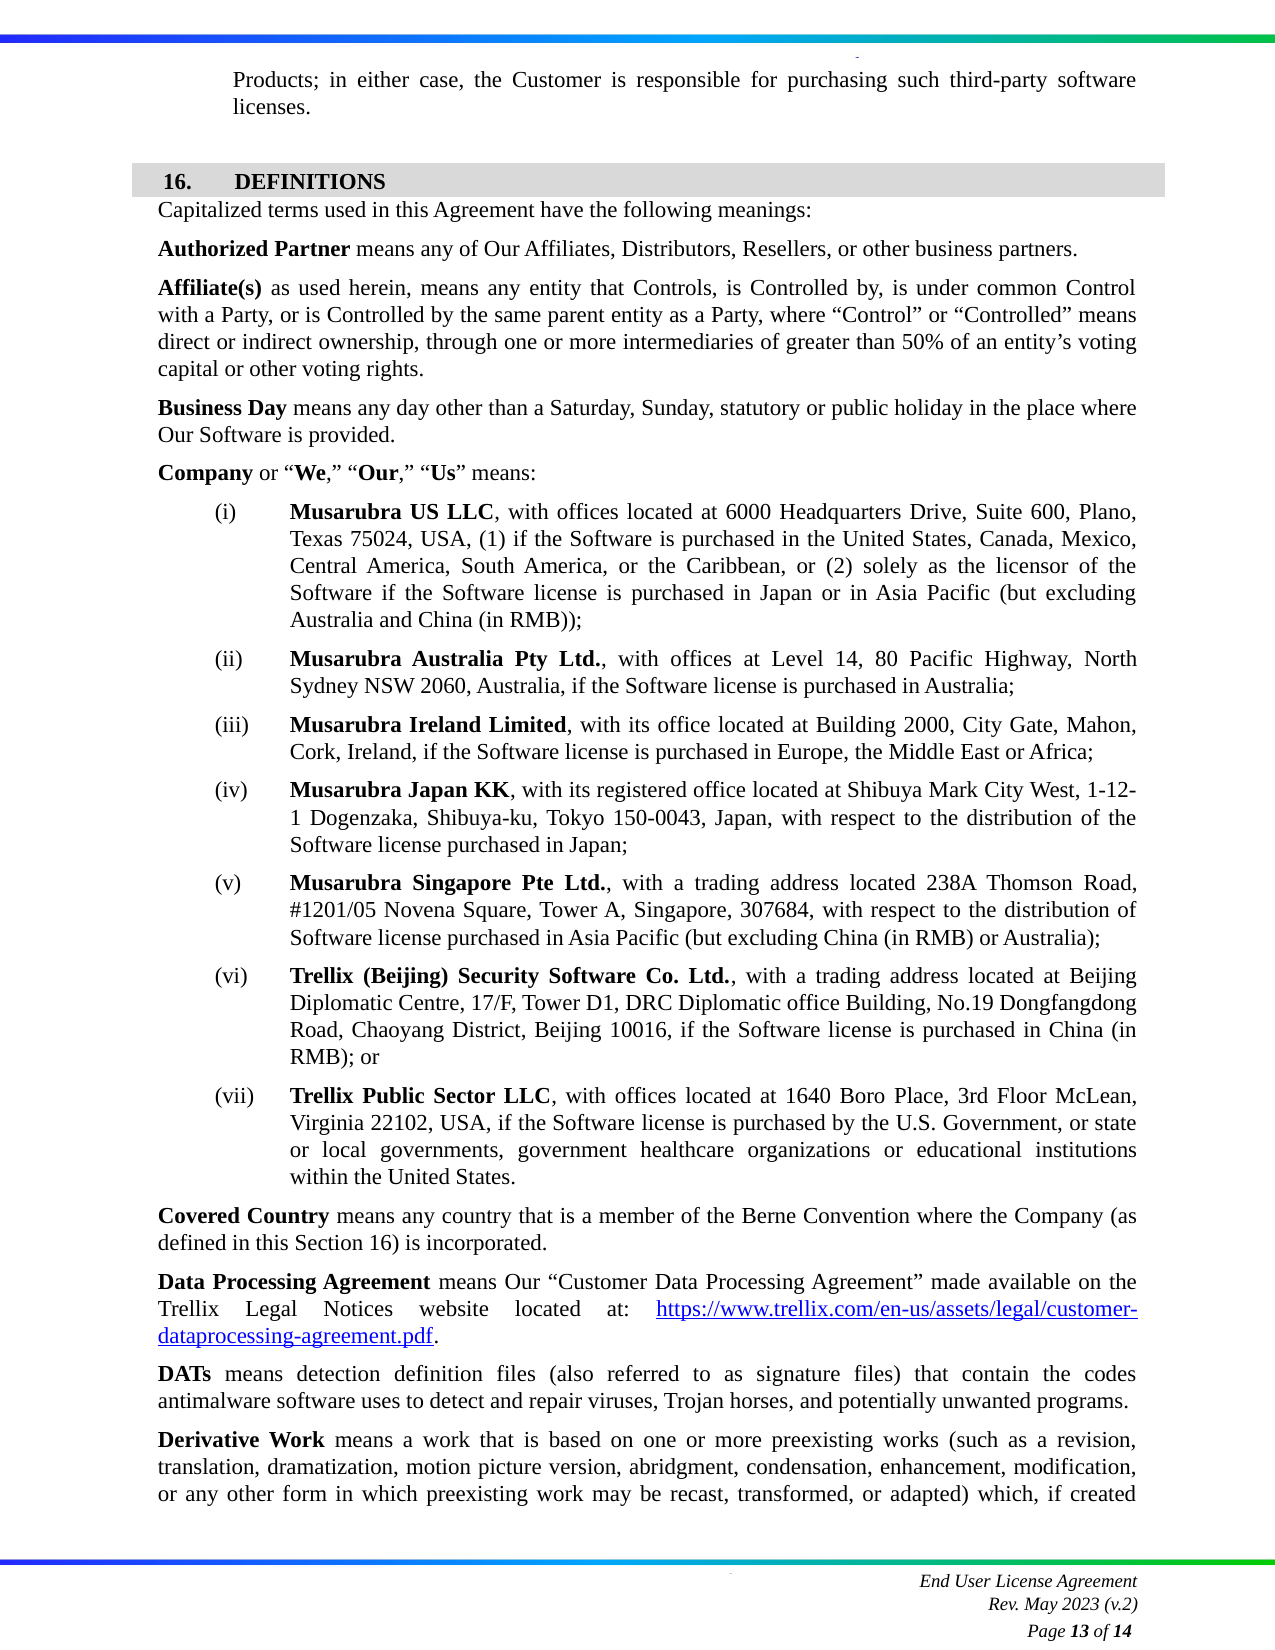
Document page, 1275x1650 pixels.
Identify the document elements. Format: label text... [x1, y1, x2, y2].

picture [0, 1554, 1275, 1574]
text Company or “We,” “Our,” “Us” means: [158, 459, 1138, 486]
list Trellix Public Sector LLC, with offices located at 1640 Boro Place, 3rd Floor McLean, Virginia 22102, USA, if the Software license is purchased by the U.S. Government, or state or local governments, government healthcare organizations or educational institutions within the United States. [214, 1082, 1138, 1190]
text Business Day means any day other than a Saturday, Sunday, statutory or public holiday in the place where Our Software is provided. [158, 394, 1138, 447]
list Trellix (Beijing) Security Software Co. Ltd., with a trading address located at Beijing Diplomatic Centre, 17/F, Tower D1, DRC Diplomatic office Building, No.19 Dongfangdong Road, Chaoyang District, Beijing 10016, if the Software license is purchased in China (in RMB); or [214, 962, 1138, 1070]
list Musarubra Australia Pty Ltd., with offices at Level 14, 80 Pacific Highway, North Sydney NSW 2060, Australia, if the Software license is purchased in Australia; [214, 645, 1138, 698]
text Authorized Partner means any of Our Affiliates, Distributors, Resellers, or other business partners. [158, 235, 1138, 262]
list Musarubra Ireland Limited, with its office located at Building 2000, City Gate, Mahon, Cork, Ireland, if the Software license is purchased in Europe, the Middle East or Africa; [214, 711, 1138, 764]
text Data Processing Agreement means Our “Customer Data Processing Agreement” made available on the Trellix Legal Notices website located at: https://www.trellix.com/en-us/assets/legal/customer-dataprocessing-agreement.pdf. [158, 1268, 1138, 1348]
list Musarubra US LLC, with offices located at 6000 Headquarters Drive, Suite 600, Plano, Texas 75024, USA, (1) if the Software is purchased in the United States, Canada, Mexico, Central America, South America, or the Caribbean, or (2) solely as the licensor of the Software if the Software license is purchased in Japan or in Asia Pacific (but excluding Australia and China (in RMB)); [214, 498, 1138, 633]
text Capitalized terms used in this Agreement have the following meanings: [158, 197, 1138, 223]
list Musarubra Singapore Pte Ltd., with a trading address located 238A Thomson Road, #1201/05 Novena Square, Tower A, Singapore, 307684, with respect to the distribution of Software license purchased in Asia Pacific (but excluding China (in RMB) or Australia); [214, 869, 1138, 950]
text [158, 1426, 1138, 1507]
picture [0, 26, 1275, 58]
text DATs means detection definition files (also referred to as signature files) that contain the codes antimalware software uses to detect and repair viruses, Trojan horses, and potentially unwanted programs. [158, 1361, 1138, 1414]
text Covered Country means any country that is a member of the Berne Convention where the Company (as defined in this Section 16) is incorporated. [158, 1202, 1138, 1255]
text Affiliate(s) as used herein, means any entity that Controls, is Controlled by, is under common Control with a Party, or is Controlled by the same parent entity as a Party, where “Control” or “Controlled” means direct or indirect ownership, through one or more intermediaries of greater than 50% of an entity’s voting capital or other voting rights. [158, 274, 1138, 381]
table_header 16. [132, 163, 234, 197]
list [158, 66, 1138, 119]
table_header DEFINITIONS [234, 163, 1165, 197]
list Musarubra Japan KK, with its registered office located at Shibuya Mark City West, 1-12- 1 Dogenzaka, Shibuya-ku, Tokyo 150-0043, Japan, with respect to the distribution of the Software license purchased in Japan; [214, 777, 1138, 857]
